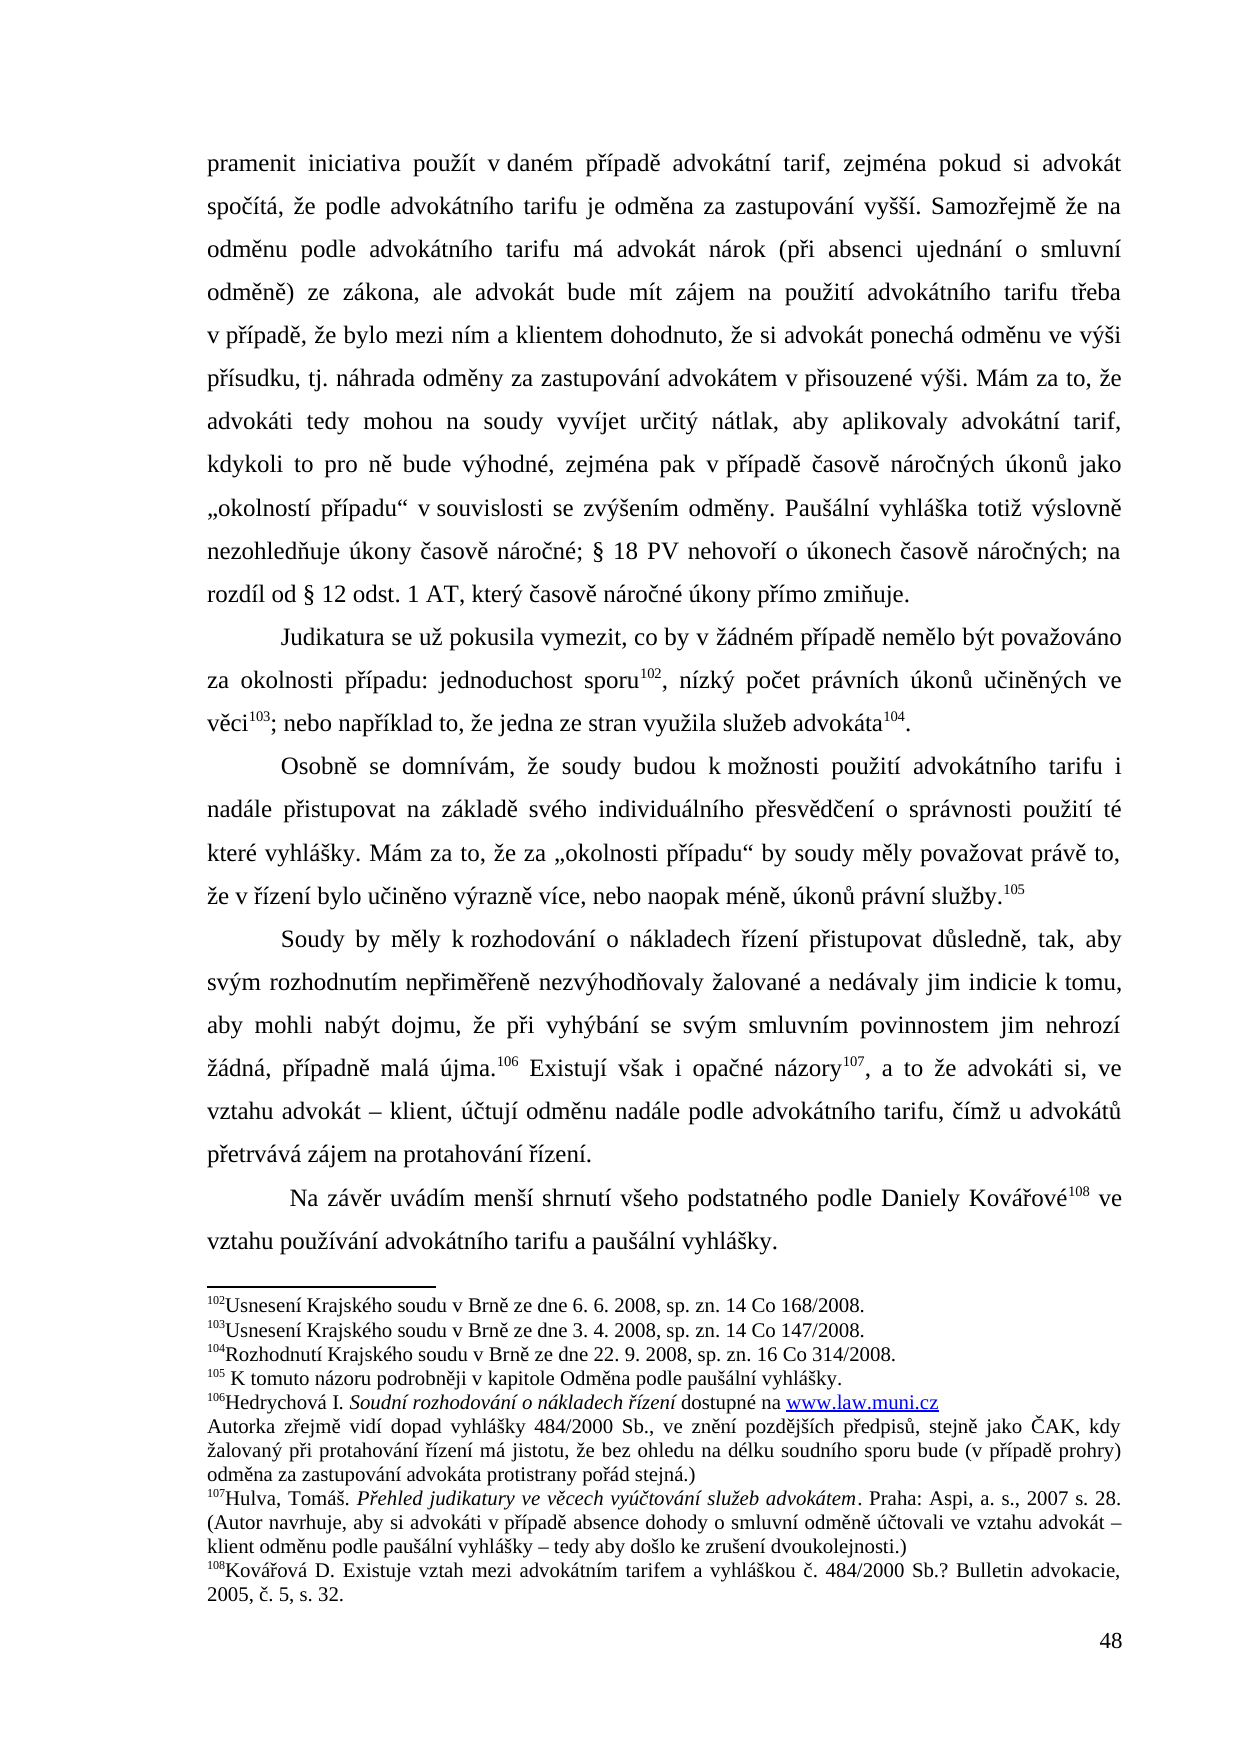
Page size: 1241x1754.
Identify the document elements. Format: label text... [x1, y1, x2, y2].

text Konečně poslední výjimka pro použití advokátního tarifu na místo paušální vyhlášky podle § 151 odst. 2 o.s.ř. jsou „okolnosti případu“. Odbornou veřejností bylo tohle ustanovení kritizováno, neboť pokud byl záměr zákonodárce vyloučit používání advokátního tarifu při rozhodování o nákladech řízení, pak toto ustanovení znovu otevírá prostor pro jeho aplikaci; navíc soudy pod „okolnosti případu“ mohou podřadit na základě svého uvážení prakticky cokoli. Domnívám se, že rovněž i ze strany advokáta může pramenit iniciativa použít v daném případě advokátní tarif, zejména pokud si advokát spočítá, že podle advokátního tarifu je odměna za zastupování vyšší. Samozřejmě že na odměnu podle advokátního tarifu má advokát nárok (při absenci ujednání o smluvní odměně) ze zákona, ale advokát bude mít zájem na použití advokátního tarifu třeba v případě, že bylo mezi ním a klientem dohodnuto, že si advokát ponechá odměnu ve výši přísudku, tj. náhrada odměny za zastupování advokátem v přisouzené výši. Mám za to, že advokáti tedy mohou na soudy vyvíjet určitý nátlak, aby aplikovaly advokátní tarif, kdykoli to pro ně bude výhodné, zejména pak v případě časově náročných úkonů jako „okolností případu“ v souvislosti se zvýšením odměny. Paušální vyhláška totiž výslovně nezohledňuje úkony časově náročné; § 18 PV nehovoří o úkonech časově náročných; na rozdíl od § 12 odst. 1 AT, který časově náročné úkony přímo zmiňuje. [207, 148, 1122, 608]
text Judikatura se už pokusila vymezit, co by v žádném případě nemělo být považováno za okolnosti případu: jednoduchost sporu, nízký počet právních úkonů učiněných ve věci; nebo například to, že jedna ze stran využila služeb advokáta. [207, 622, 1122, 737]
text Na závěr uvádím menší shrnutí všeho podstatného podle Daniely Kovářové ve vztahu používání advokátního tarifu a paušální vyhlášky. [207, 1183, 1122, 1254]
text Osobně se domnívám, že soudy budou k možnosti použití advokátního tarifu i nadále přistupovat na základě svého individuálního přesvědčení o správnosti použití té které vyhlášky. Mám za to, že za „okolnosti případu“ by soudy měly považovat právě to, že v řízení bylo učiněno výrazně více, nebo naopak méně, úkonů právní služby. [207, 751, 1122, 909]
text Soudy by měly k rozhodování o nákladech řízení přistupovat důsledně, tak, aby svým rozhodnutím nepřiměřeně nezvýhodňovaly žalované a nedávaly jim indicie k tomu, aby mohli nabýt dojmu, že při vyhýbání se svým smluvním povinnostem jim nehrozí žádná, případně malá újma. Existují však i opačné názory, a to že advokáti si, ve vztahu advokát – klient, účtují odměnu nadále podle advokátního tarifu, čímž u advokátů přetrvává zájem na protahování řízení. [207, 924, 1122, 1168]
